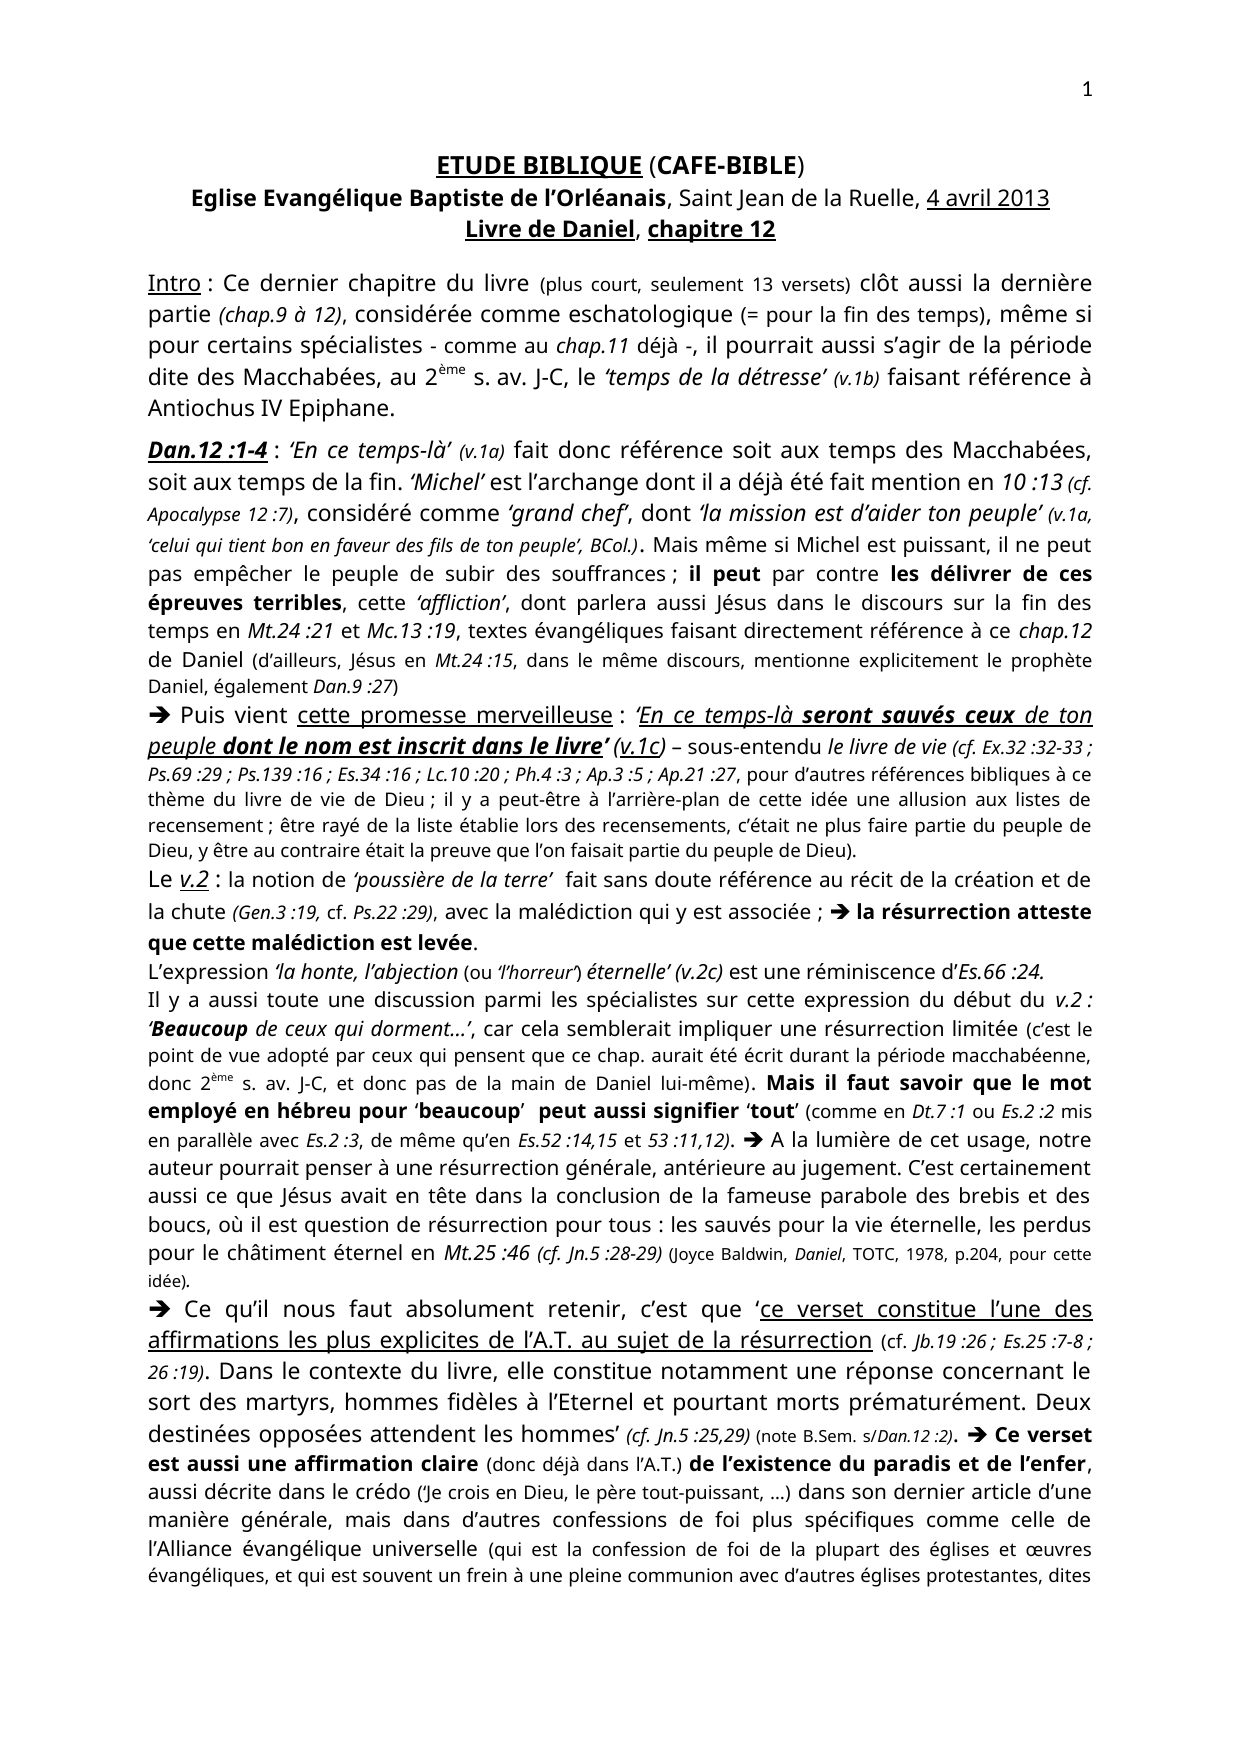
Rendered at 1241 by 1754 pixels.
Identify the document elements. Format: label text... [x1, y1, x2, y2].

text Il y a aussi toute une discussion parmi les spécialistes sur cette expression du début du v.2 : ‘Beaucoup de ceux qui dorment…’, car cela semblerait impliquer une résurrection limitée (c’est le point de vue adopté par ceux qui pensent que ce chap. aurait été écrit durant la période macchabéenne, donc 2ème s. av. J-C, et donc pas de la main de Daniel lui-même). Mais il faut savoir que le mot employé en hébreu pour ‘beaucoup’ peut aussi signifier ‘tout’ (comme en Dt.7 :1 ou Es.2 :2 mis en parallèle avec Es.2 :3, de même qu’en Es.52 :14,15 et 53 :11,12). A la lumière de cet usage, notre auteur pourrait penser à une résurrection générale, antérieure au jugement. C’est certainement aussi ce que Jésus avait en tête dans la conclusion de la fameuse parabole des brebis et des boucs, où il est question de résurrection pour tous : les sauvés pour la vie éternelle, les perdus pour le châtiment éternel en Mt.25 :46 (cf. Jn.5 :28-29) (Joyce Baldwin, Daniel, TOTC, 1978, p.204, pour cette idée). [148, 986, 1093, 1292]
text ETUDE BIBLIQUE (CAFE-BIBLE) [148, 148, 1093, 182]
text Dan.12 :1-4 : ‘En ce temps-là’ (v.1a) fait donc référence soit aux temps des Macchabées, soit aux temps de la fin. ‘Michel’ est l’archange dont il a déjà été fait mention en 10 :13 (cf. Apocalypse 12 :7), considéré comme ‘grand chef’, dont ‘la mission est d’aider ton peuple’ (v.1a, ‘celui qui tient bon en faveur des fils de ton peuple’, BCol.). Mais même si Michel est puissant, il ne peut pas empêcher le peuple de subir des souffrances ; il peut par contre les délivrer de ces épreuves terribles, cette ‘affliction’, dont parlera aussi Jésus dans le discours sur la fin des temps en Mt.24 :21 et Mc.13 :19, textes évangéliques faisant directement référence à ce chap.12 de Daniel (d’ailleurs, Jésus en Mt.24 :15, dans le même discours, mentionne explicitement le prophète Daniel, également Dan.9 :27) [148, 434, 1093, 699]
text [148, 1292, 1093, 1588]
text L’expression ‘la honte, l’abjection (ou ‘l’horreur’) éternelle’ (v.2c) est une réminiscence d’Es.66 :24. [148, 957, 1093, 986]
text Le v.2 : la notion de ‘poussière de la terre’ fait sans doute référence au récit de la création et de la chute (Gen.3 :19, cf. Ps.22 :29), avec la malédiction qui y est associée ; la résurrection atteste que cette malédiction est levée. [148, 863, 1093, 957]
text Eglise Evangélique Baptiste de l’Orléanais, Saint Jean de la Ruelle, 4 avril 2013 [148, 182, 1093, 213]
text Intro : Ce dernier chapitre du livre (plus court, seulement 13 versets) clôt aussi la dernière partie (chap.9 à 12), considérée comme eschatologique (= pour la fin des temps), même si pour certains spécialistes - comme au chap.11 déjà -, il pourrait aussi s’agir de la période dite des Macchabées, au 2ème s. av. J-C, le ‘temps de la détresse’ (v.1b) faisant référence à Antiochus IV Epiphane. [148, 267, 1093, 423]
text Puis vient cette promesse merveilleuse : ‘En ce temps-là seront sauvés ceux de ton peuple dont le nom est inscrit dans le livre’ (v.1c) – sous-entendu le livre de vie (cf. Ex.32 :32-33 ; Ps.69 :29 ; Ps.139 :16 ; Es.34 :16 ; Lc.10 :20 ; Ph.4 :3 ; Ap.3 :5 ; Ap.21 :27, pour d’autres références bibliques à ce thème du livre de vie de Dieu ; il y a peut-être à l’arrière-plan de cette idée une allusion aux listes de recensement ; être rayé de la liste établie lors des recensements, c’était ne plus faire partie du peuple de Dieu, y être au contraire était la preuve que l’on faisait partie du peuple de Dieu). [148, 699, 1093, 863]
text Livre de Daniel, chapitre 12 [148, 213, 1093, 244]
